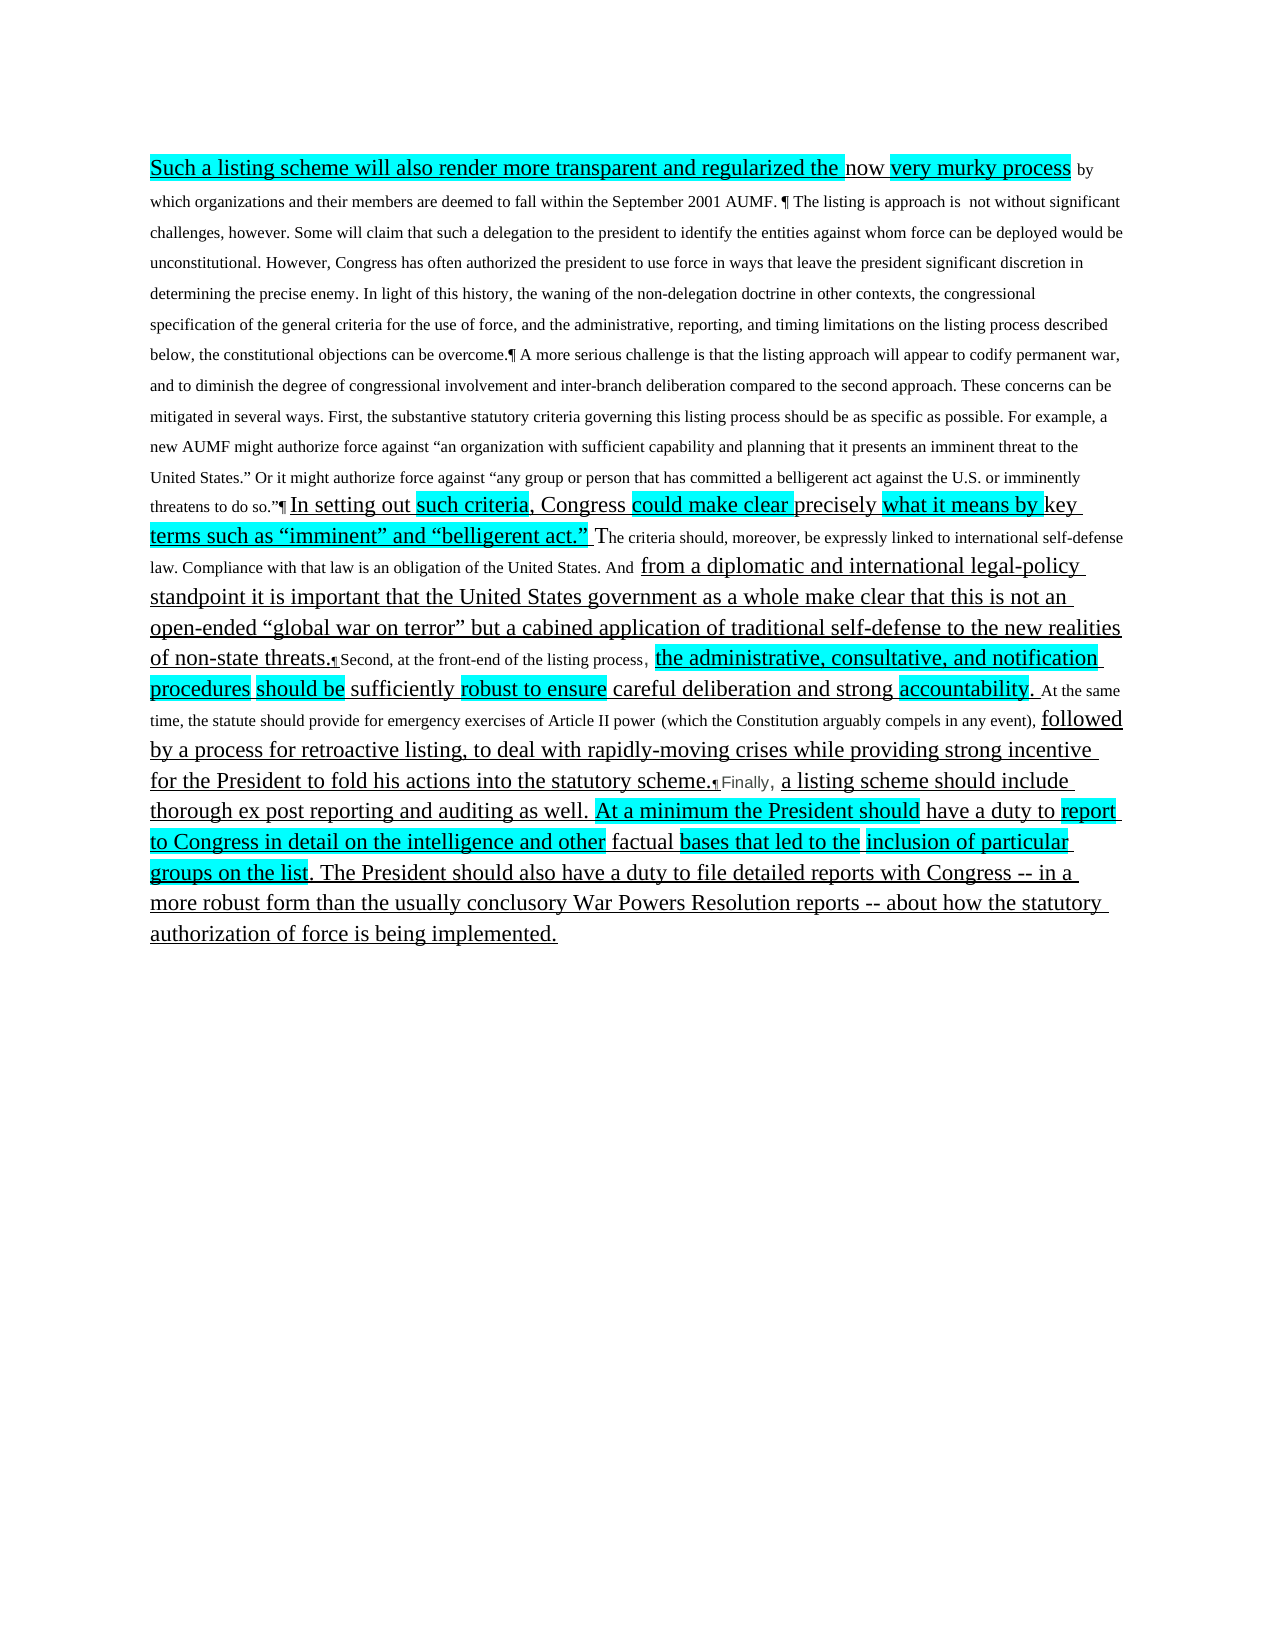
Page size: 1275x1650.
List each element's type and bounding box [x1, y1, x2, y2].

text [150, 150, 1125, 946]
